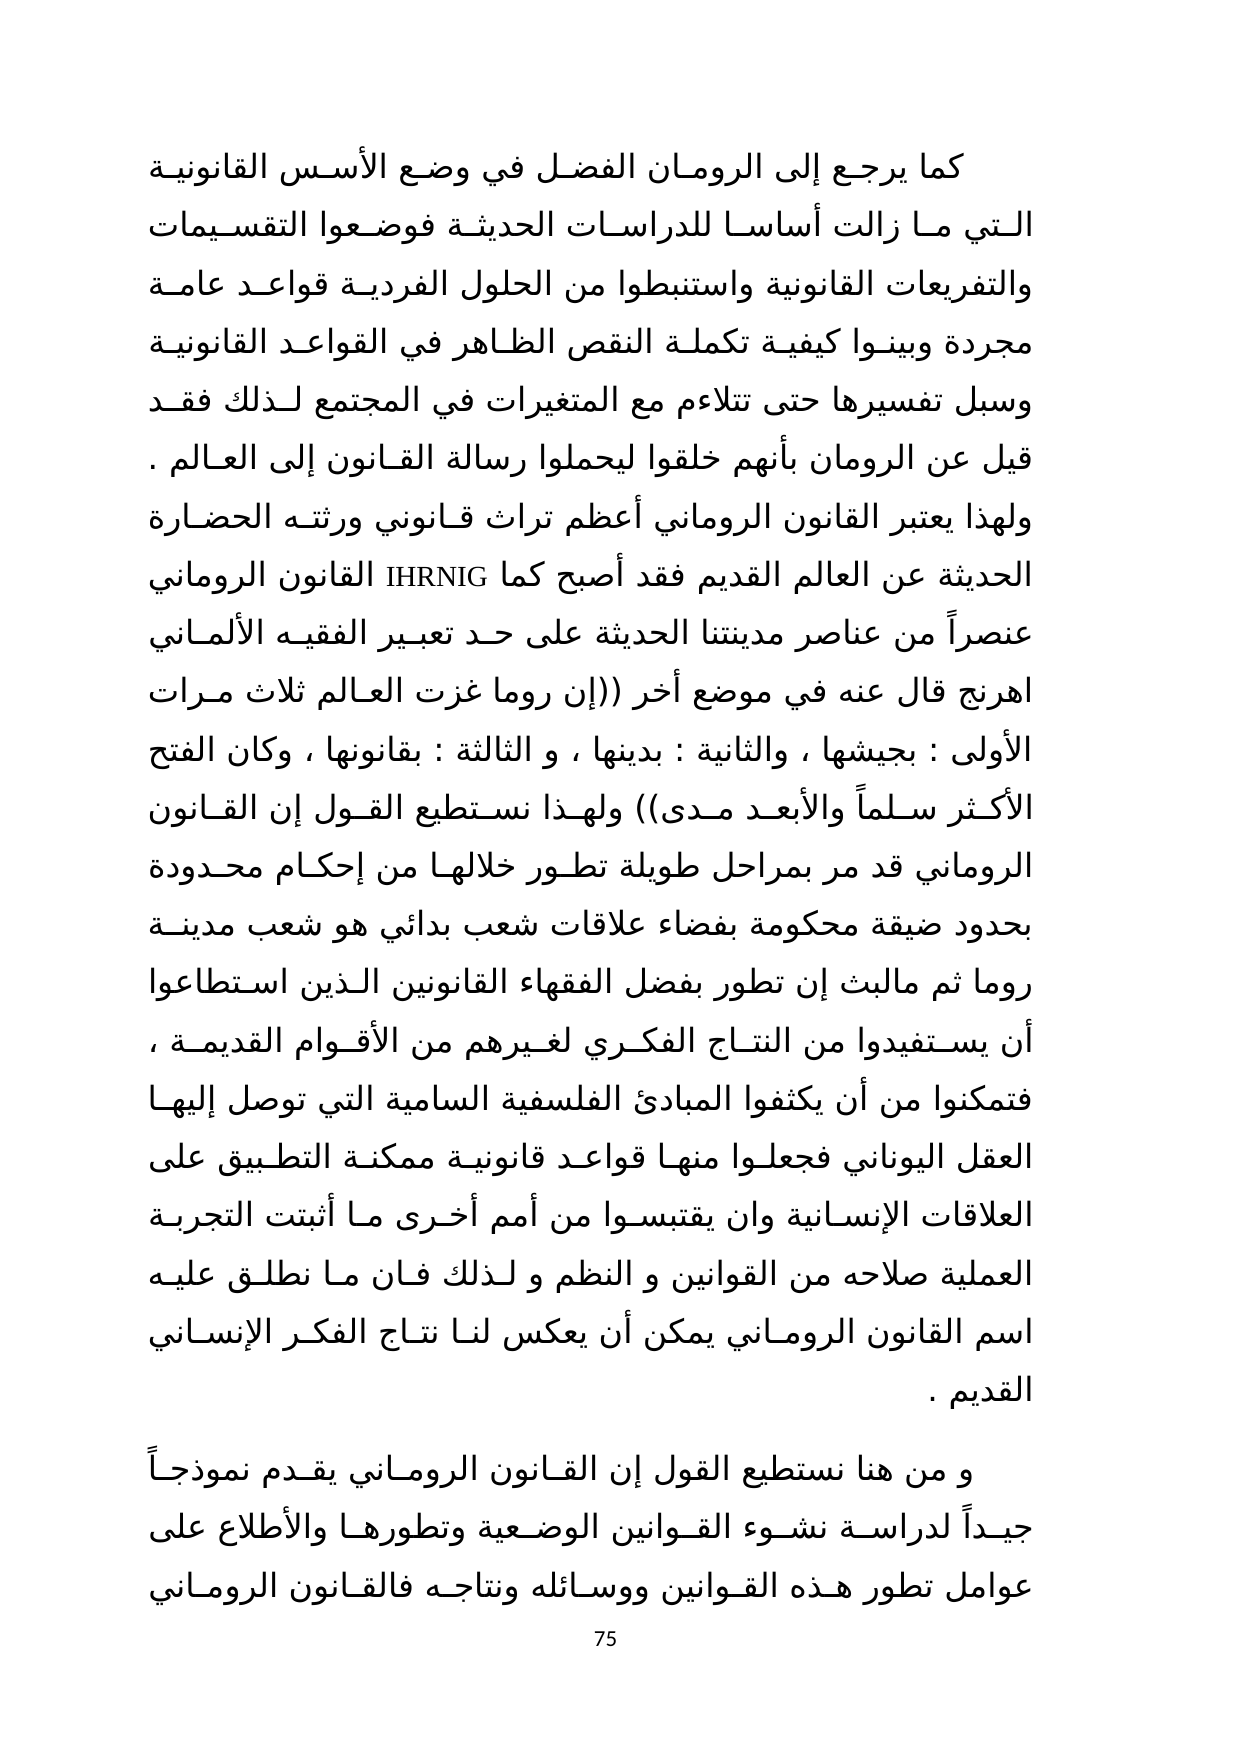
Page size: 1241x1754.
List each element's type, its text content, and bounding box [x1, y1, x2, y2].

text كما يرجع إلى الرومان الفضل في وضع الأسس القانونية التي ما زالت أساسا للدراسات الحديثة فوضعوا التقسيمات والتفريعات القانونية واستنبطوا من الحلول الفردية قواعد عامة مجردة وبينوا كيفية تكملة النقص الظاهر في القواعد القانونية وسبل تفسيرها حتى تتلاءم مع المتغيرات في المجتمع لذلك فقد قيل عن الرومان بأنهم خلقوا ليحملوا رسالة القانون إلى العالم . ولهذا يعتبر القانون الروماني أعظم تراث قانوني ورثته الحضارة الحديثة عن العالم القديم فقد أصبح كما IHRNIG القانون الروماني عنصراً من عناصر مدينتنا الحديثة على حد تعبير الفقيه الألماني اهرنج قال عنه في موضع أخر ((إن روما غزت العالم ثلاث مرات الأولى : بجيشها ، والثانية : بدينها ، و الثالثة : بقانونها ، وكان الفتح الأكثر سلماً والأبعد مدى)) ولهذا نستطيع القول إن القانون الروماني قد مر بمراحل طويلة تطور خلالها من إحكام محدودة بحدود ضيقة محكومة بفضاء علاقات شعب بدائي هو شعب مدينة روما ثم مالبث إن تطور بفضل الفقهاء القانونين الذين استطاعوا أن يستفيدوا من النتاج الفكري لغيرهم من الأقوام القديمة ، فتمكنوا من أن يكثفوا المبادئ الفلسفية السامية التي توصل إليها العقل اليوناني فجعلوا منها قواعد قانونية ممكنة التطبيق على العلاقات الإنسانية وان يقتبسوا من أمم أخرى ما أثبتت التجربة العملية صلاحه من القوانين و النظم و لذلك فان ما نطلق عليه اسم القانون الروماني يمكن أن يعكس لنا نتاج الفكر الإنساني القديم . [148, 148, 1033, 1409]
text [148, 1449, 1033, 1605]
